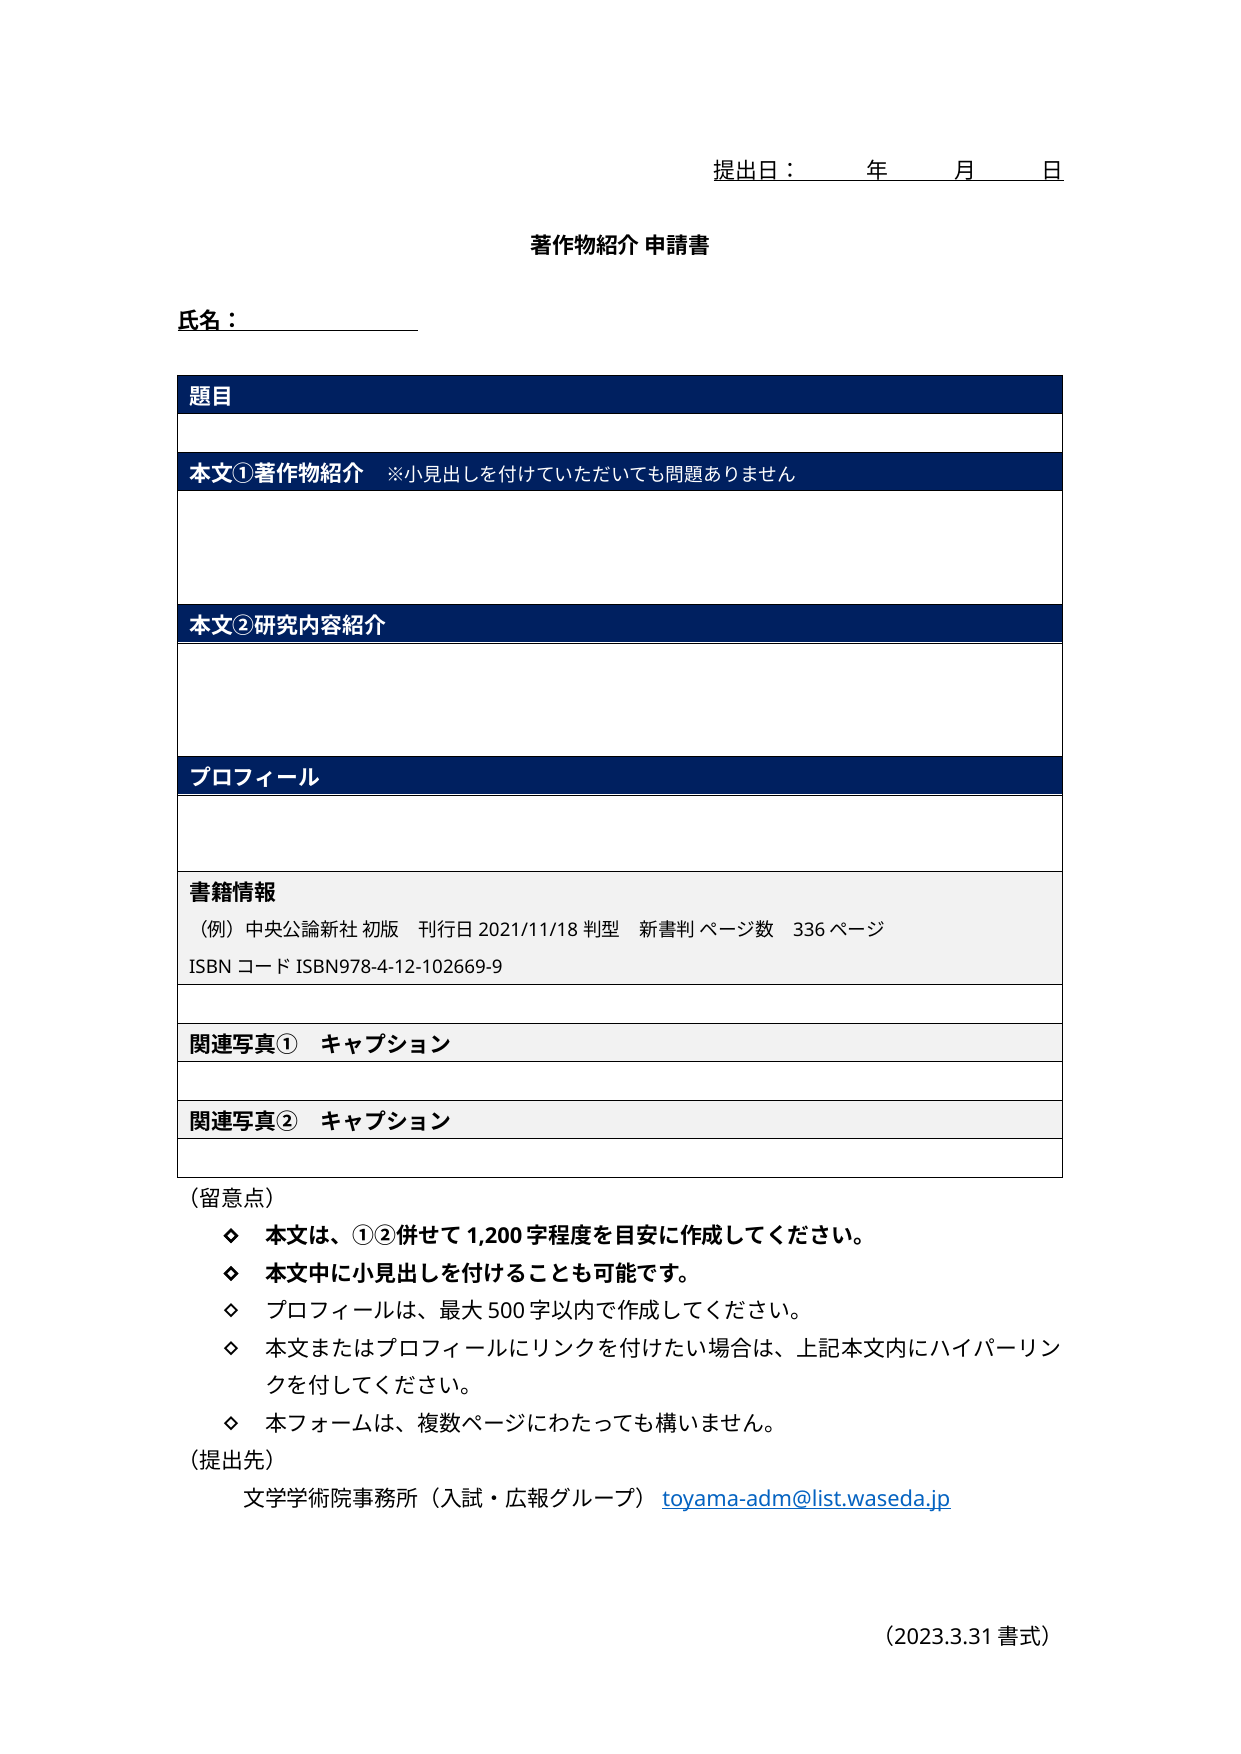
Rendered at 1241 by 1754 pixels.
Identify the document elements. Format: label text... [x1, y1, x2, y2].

table_header 題目 [178, 376, 1062, 413]
table_cell [178, 414, 1062, 452]
list 本フォームは、複数ページにわたっても構いません。 [221, 1403, 1063, 1440]
text 文学学術院事務所（入試・広報グループ） toyama-adm@list.waseda.jp [243, 1478, 1063, 1515]
table_cell [178, 985, 1062, 1023]
text 提出日： 年 月 日 [177, 150, 1063, 187]
table_cell 書籍情報 （例）中央公論新社 初版 刊行日2021/11/18 判型 新書判 ページ数 336ページ ISBNコードISBN978-4-12-102669-9 [178, 872, 1062, 984]
table_cell [178, 1139, 1062, 1177]
table_cell [178, 644, 1062, 756]
text 氏名： [177, 300, 1063, 337]
table_cell [178, 796, 1062, 871]
table_cell 関連写真② キャプション [178, 1101, 1062, 1138]
table_cell 関連写真① キャプション [178, 1024, 1062, 1061]
table_cell [178, 1062, 1062, 1100]
list 本文中に小見出しを付けることも可能です。 [221, 1253, 1063, 1290]
text （提出先） [177, 1440, 1063, 1478]
text （留意点） [177, 1178, 1063, 1215]
table_cell 本文①著作物紹介 ※小見出しを付けていただいても問題ありません [178, 453, 1062, 490]
list プロフィールは、最大500字以内で作成してください。 [221, 1290, 1063, 1328]
table_cell プロフィール [178, 757, 1062, 794]
table_cell 本文②研究内容紹介 [178, 605, 1062, 642]
list 本文は、①②併せて1,200字程度を目安に作成してください。 [221, 1215, 1063, 1253]
list 本文またはプロフィールにリンクを付けたい場合は、上記本文内にハイパーリンクを付してください。 [221, 1328, 1063, 1403]
text 著作物紹介 申請書 [177, 225, 1063, 262]
table_cell [178, 491, 1062, 604]
